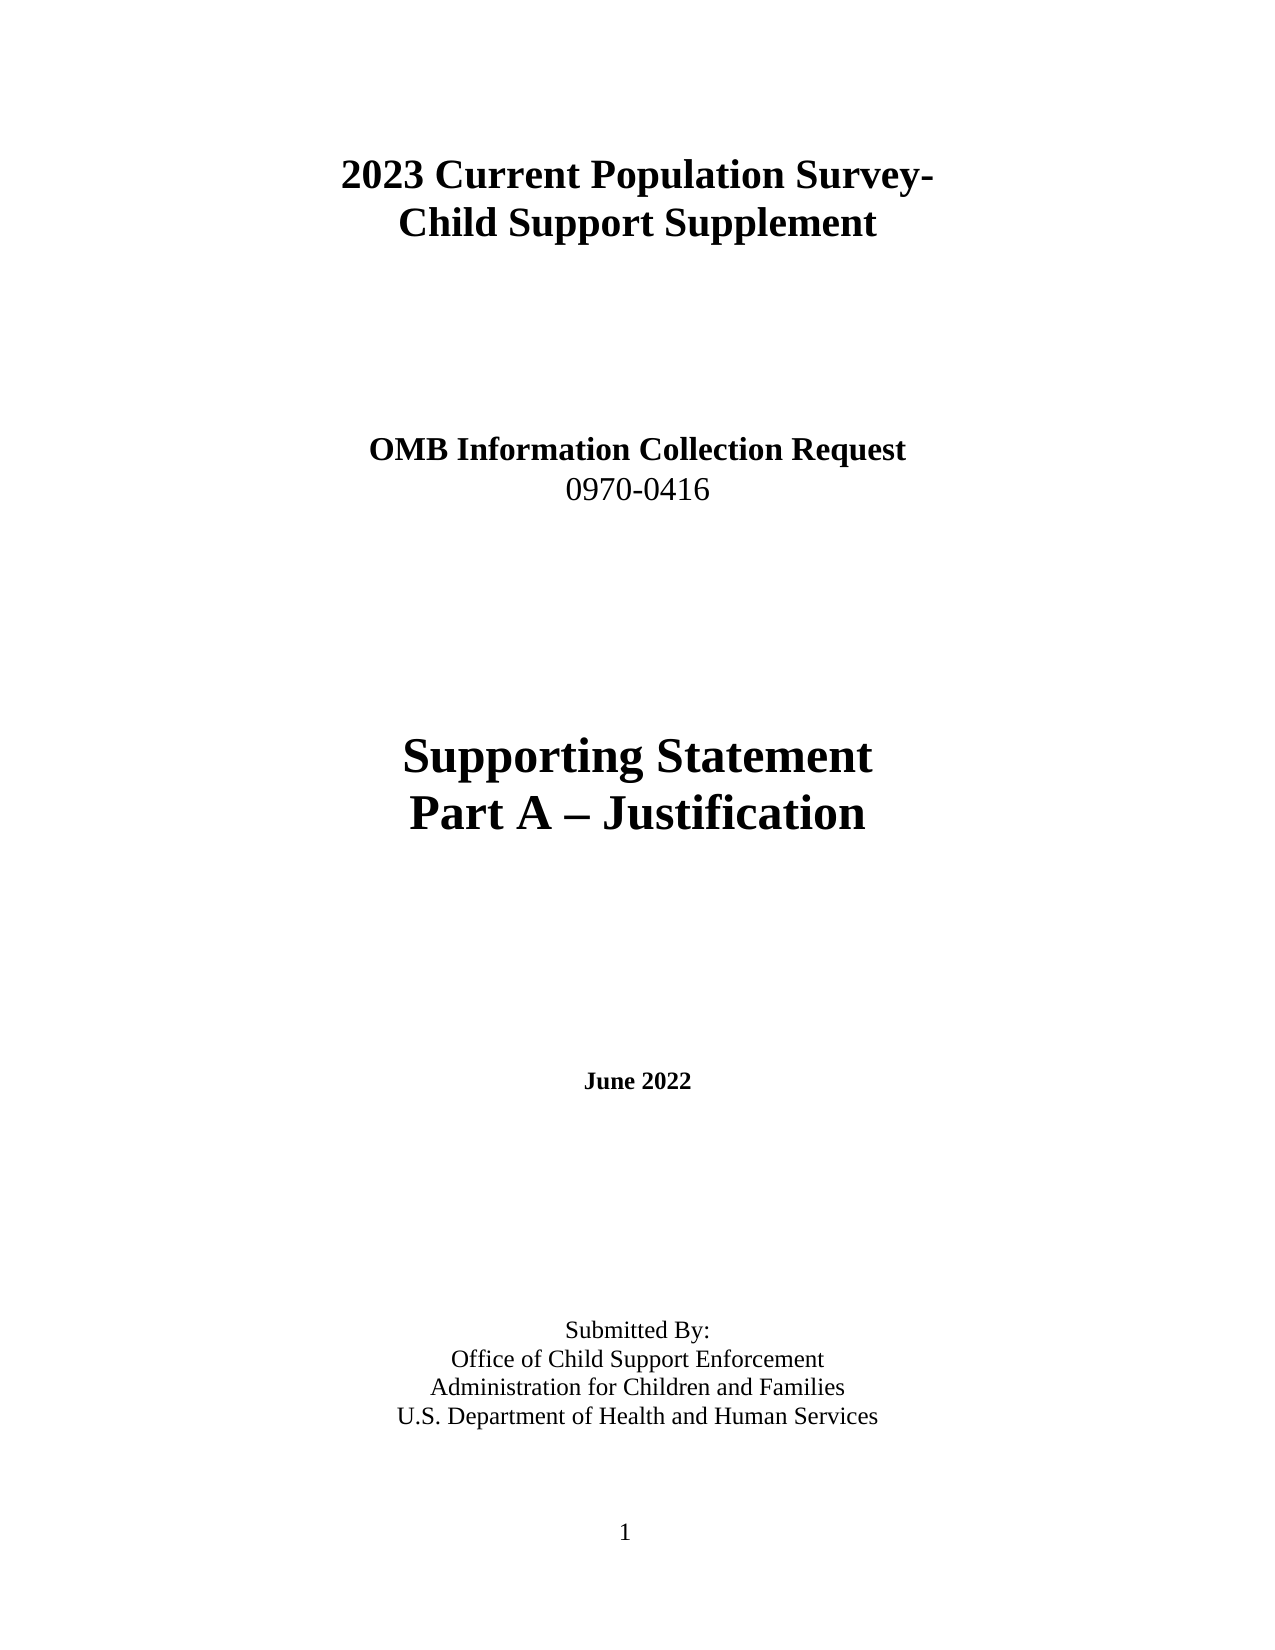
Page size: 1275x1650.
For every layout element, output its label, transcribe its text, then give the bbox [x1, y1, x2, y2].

text June 2022 [150, 1066, 1125, 1094]
text Office of Child Support Enforcement [150, 1344, 1125, 1372]
text Part A – Justification [150, 783, 1125, 841]
text Administration for Children and Families [150, 1372, 1125, 1401]
text Supporting Statement [150, 726, 1125, 783]
text Child Support Supplement [150, 198, 1125, 246]
title OMB Information Collection Request [150, 425, 1125, 469]
text 2023 Current Population Survey- [150, 150, 1125, 198]
text U.S. Department of Health and Human Services [150, 1401, 1125, 1430]
text 0970-0416 [150, 469, 1125, 507]
text Submitted By: [150, 1315, 1125, 1344]
